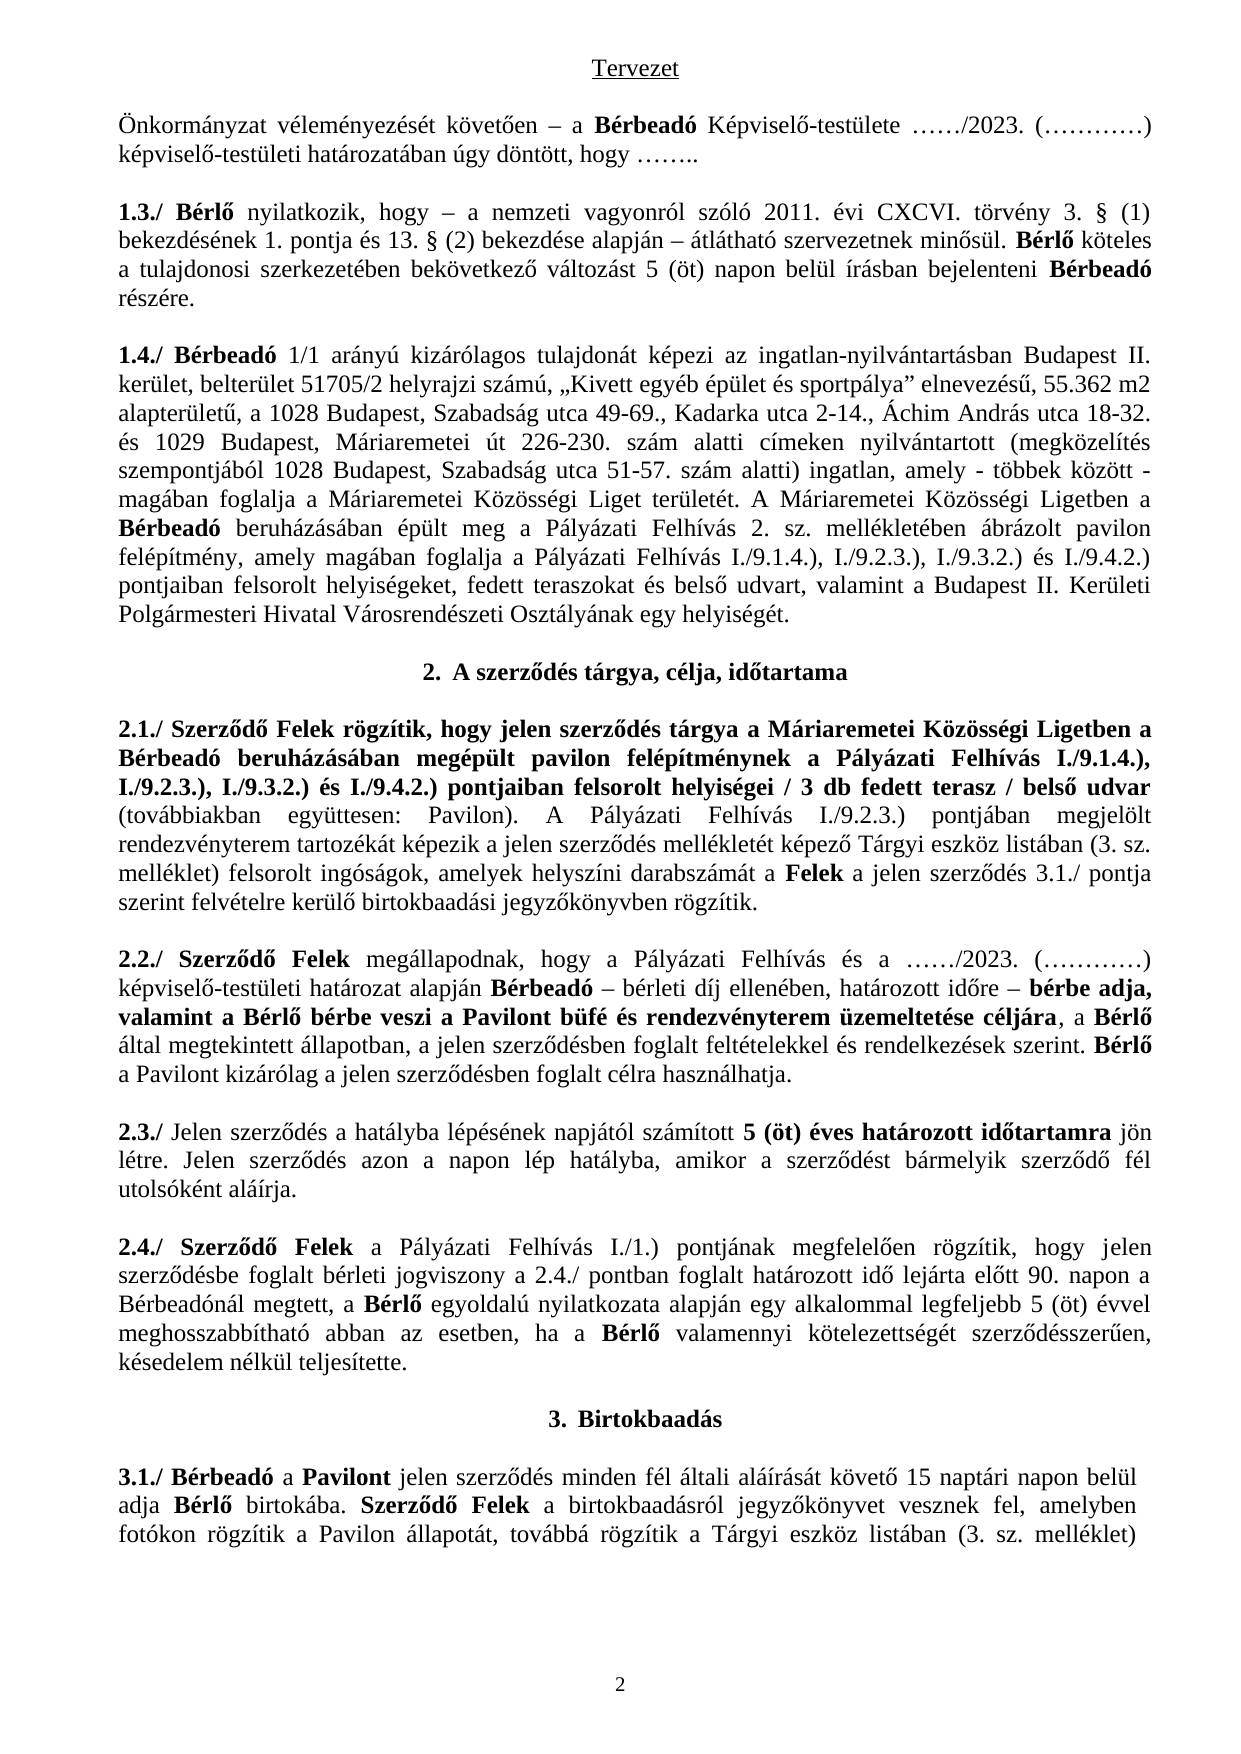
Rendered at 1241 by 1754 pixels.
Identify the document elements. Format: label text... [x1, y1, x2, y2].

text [118, 111, 1152, 168]
text 2.2./ Szerződő Felek megállapodnak, hogy a Pályázati Felhívás és a ……/2023. (…………) képviselő-testületi határozat alapján Bérbeadó – bérleti díj ellenében, határozott időre – bérbe adja, valamint a Bérlő bérbe veszi a Pavilont büfé és rendezvényterem üzemeltetése céljára, a Bérlő által megtekintett állapotban, a jelen szerződésben foglalt feltételekkel és rendelkezések szerint. Bérlő a Pavilont kizárólag a jelen szerződésben foglalt célra használhatja. [118, 944, 1152, 1088]
text 1.4./ Bérbeadó 1/1 arányú kizárólagos tulajdonát képezi az ingatlan-nyilvántartásban Budapest II. kerület, belterület 51705/2 helyrajzi számú, „Kivett egyéb épület és sportpálya” elnevezésű, 55.362 m2 alapterületű, a 1028 Budapest, Szabadság utca 49-69., Kadarka utca 2-14., Áchim András utca 18-32. és 1029 Budapest, Máriaremetei út 226-230. szám alatti címeken nyilvántartott (megközelítés szempontjából 1028 Budapest, Szabadság utca 51-57. szám alatti) ingatlan, amely - többek között - magában foglalja a Máriaremetei Közösségi Liget területét. A Máriaremetei Közösségi Ligetben a Bérbeadó beruházásában épült meg a Pályázati Felhívás 2. sz. mellékletében ábrázolt pavilon felépítmény, amely magában foglalja a Pályázati Felhívás I./9.1.4.), I./9.2.3.), I./9.3.2.) és I./9.4.2.) pontjaiban felsorolt helyiségeket, fedett teraszokat és belső udvart, valamint a Budapest II. Kerületi Polgármesteri Hivatal Városrendészeti Osztályának egy helyiségét. [118, 341, 1152, 628]
text 2.3./ Jelen szerződés a hatályba lépésének napjától számított 5 (öt) éves határozott időtartamra jön létre. Jelen szerződés azon a napon lép hatályba, amikor a szerződést bármelyik szerződő fél utolsóként aláírja. [118, 1117, 1152, 1203]
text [118, 1462, 1137, 1548]
list Birtokbaadás [118, 1404, 1152, 1433]
text 1.3./ Bérlő nyilatkozik, hogy – a nemzeti vagyonról szóló 2011. évi CXCVI. törvény 3. § (1) bekezdésének 1. pontja és 13. § (2) bekezdése alapján – átlátható szervezetnek minősül. Bérlő köteles a tulajdonosi szerkezetében bekövetkező változást 5 (öt) napon belül írásban bejelenteni Bérbeadó részére. [118, 197, 1152, 312]
list A szerződés tárgya, célja, időtartama [118, 657, 1152, 686]
text 2.1./ Szerződő Felek rögzítik, hogy jelen szerződés tárgya a Máriaremetei Közösségi Ligetben a Bérbeadó beruházásában megépült pavilon felépítménynek a Pályázati Felhívás I./9.1.4.), I./9.2.3.), I./9.3.2.) és I./9.4.2.) pontjaiban felsorolt helyiségei / 3 db fedett terasz / belső udvar (továbbiakban együttesen: Pavilon). A Pályázati Felhívás I./9.2.3.) pontjában megjelölt rendezvényterem tartozékát képezik a jelen szerződés mellékletét képező Tárgyi eszköz listában (3. sz. melléklet) felsorolt ingóságok, amelyek helyszíni darabszámát a Felek a jelen szerződés 3.1./ pontja szerint felvételre kerülő birtokbaadási jegyzőkönyvben rögzítik. [118, 714, 1152, 916]
text 2.4./ Szerződő Felek a Pályázati Felhívás I./1.) pontjának megfelelően rögzítik, hogy jelen szerződésbe foglalt bérleti jogviszony a 2.4./ pontban foglalt határozott idő lejárta előtt 90. napon a Bérbeadónál megtett, a Bérlő egyoldalú nyilatkozata alapján egy alkalommal legfeljebb 5 (öt) évvel meghosszabbítható abban az esetben, ha a Bérlő valamennyi kötelezettségét szerződésszerűen, késedelem nélkül teljesítette. [118, 1232, 1152, 1376]
